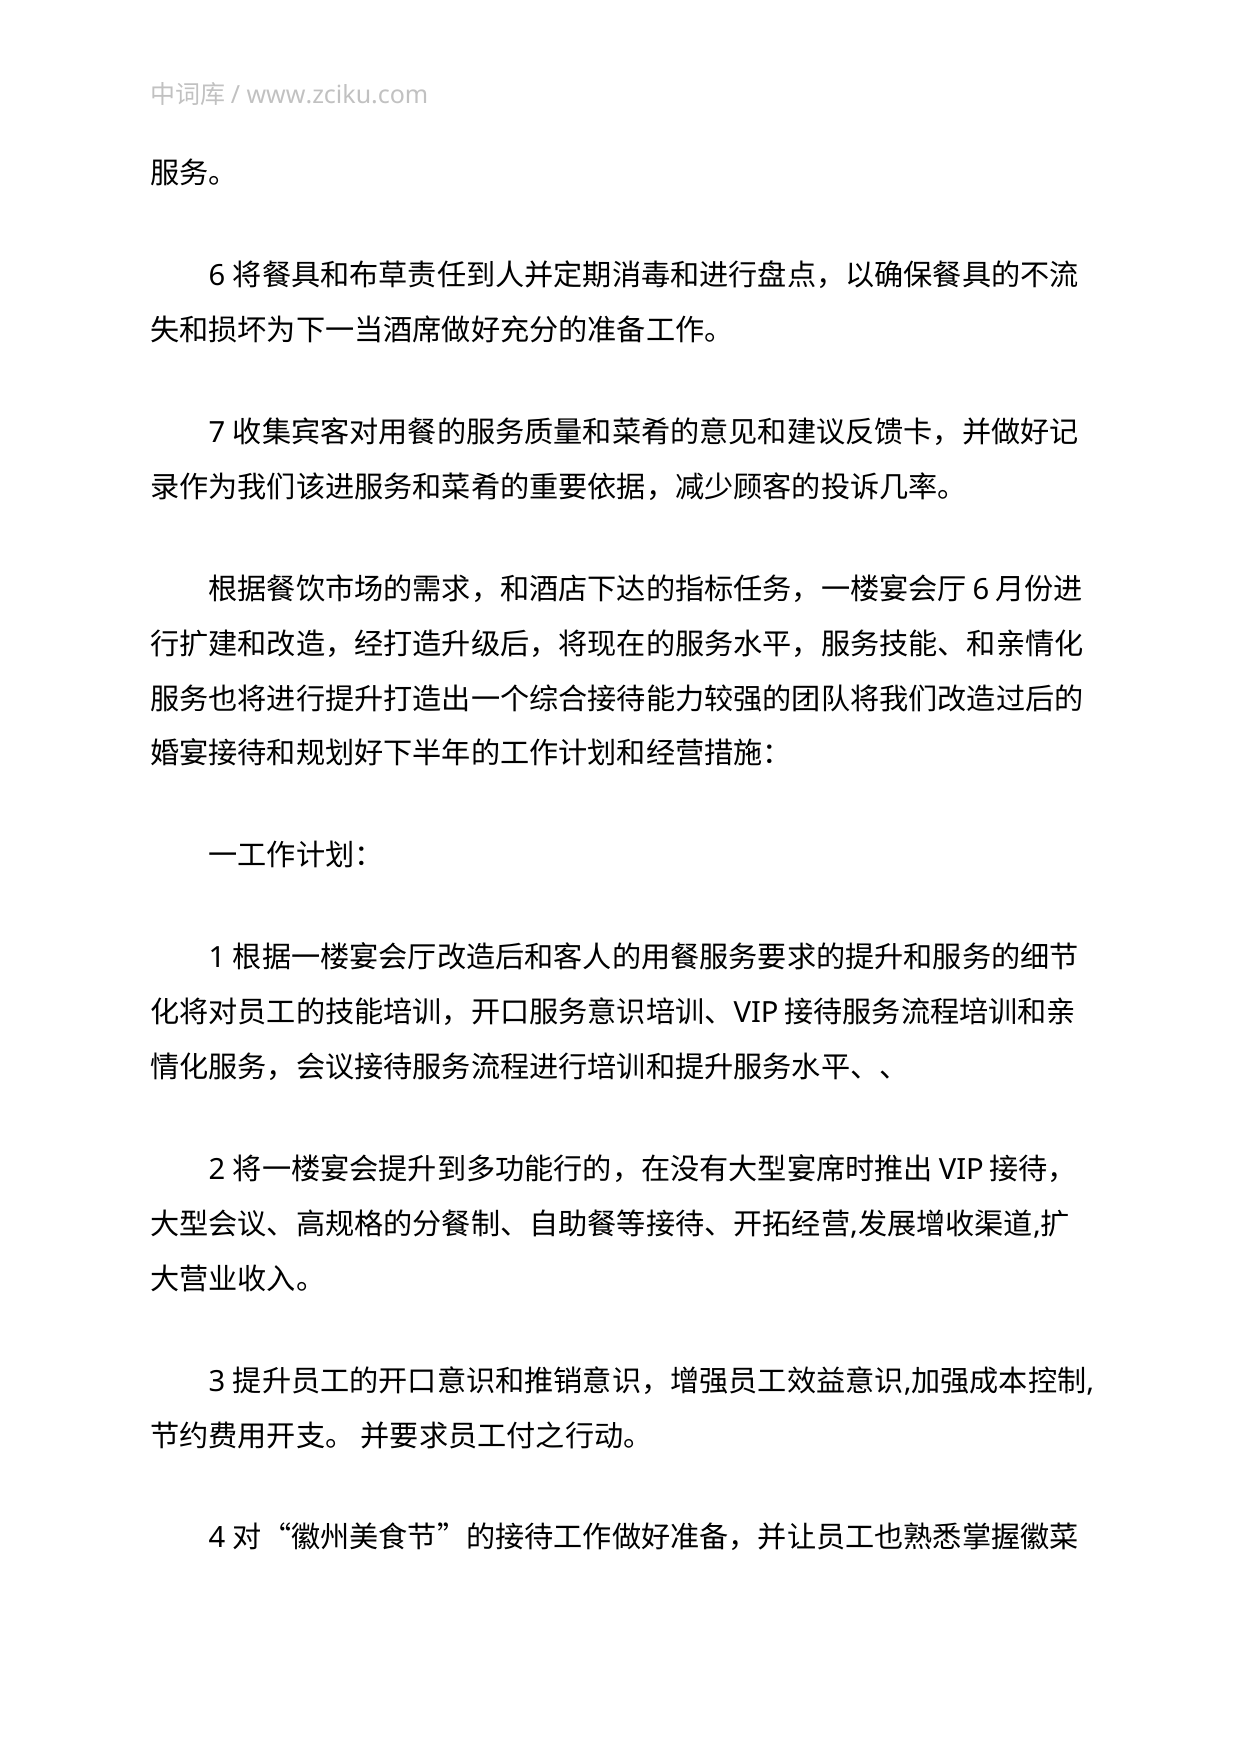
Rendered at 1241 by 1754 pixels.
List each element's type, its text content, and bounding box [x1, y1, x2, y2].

text 一工作计划： [150, 832, 1090, 874]
text 6 将餐具和布草责任到人并定期消毒和进行盘点，以确保餐具的不流失和损坏为下一当酒席做好充分的准备工作。 [150, 252, 1090, 349]
text 3 提升员工的开口意识和推销意识，增强员工效益意识,加强成本控制,节约费用开支。 并要求员工付之行动。 [150, 1357, 1090, 1454]
text 1 根据一楼宴会厅改造后和客人的用餐服务要求的提升和服务的细节化将对员工的技能培训，开口服务意识培训、VIP接待服务流程培训和亲情化服务，会议接待服务流程进行培训和提升服务水平、、 [150, 934, 1090, 1086]
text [150, 1514, 1090, 1556]
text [150, 150, 1090, 192]
text 根据餐饮市场的需求，和酒店下达的指标任务，一楼宴会厅6月份进行扩建和改造，经打造升级后，将现在的服务水平，服务技能、和亲情化服务也将进行提升打造出一个综合接待能力较强的团队将我们改造过后的婚宴接待和规划好下半年的工作计划和经营措施： [150, 565, 1090, 772]
text 2 将一楼宴会提升到多功能行的，在没有大型宴席时推出VIP接待，大型会议、高规格的分餐制、自助餐等接待、开拓经营,发展增收渠道,扩大营业收入。 [150, 1145, 1090, 1298]
text 7 收集宾客对用餐的服务质量和菜肴的意见和建议反馈卡，并做好记录作为我们该进服务和菜肴的重要依据，减少顾客的投诉几率。 [150, 408, 1090, 506]
